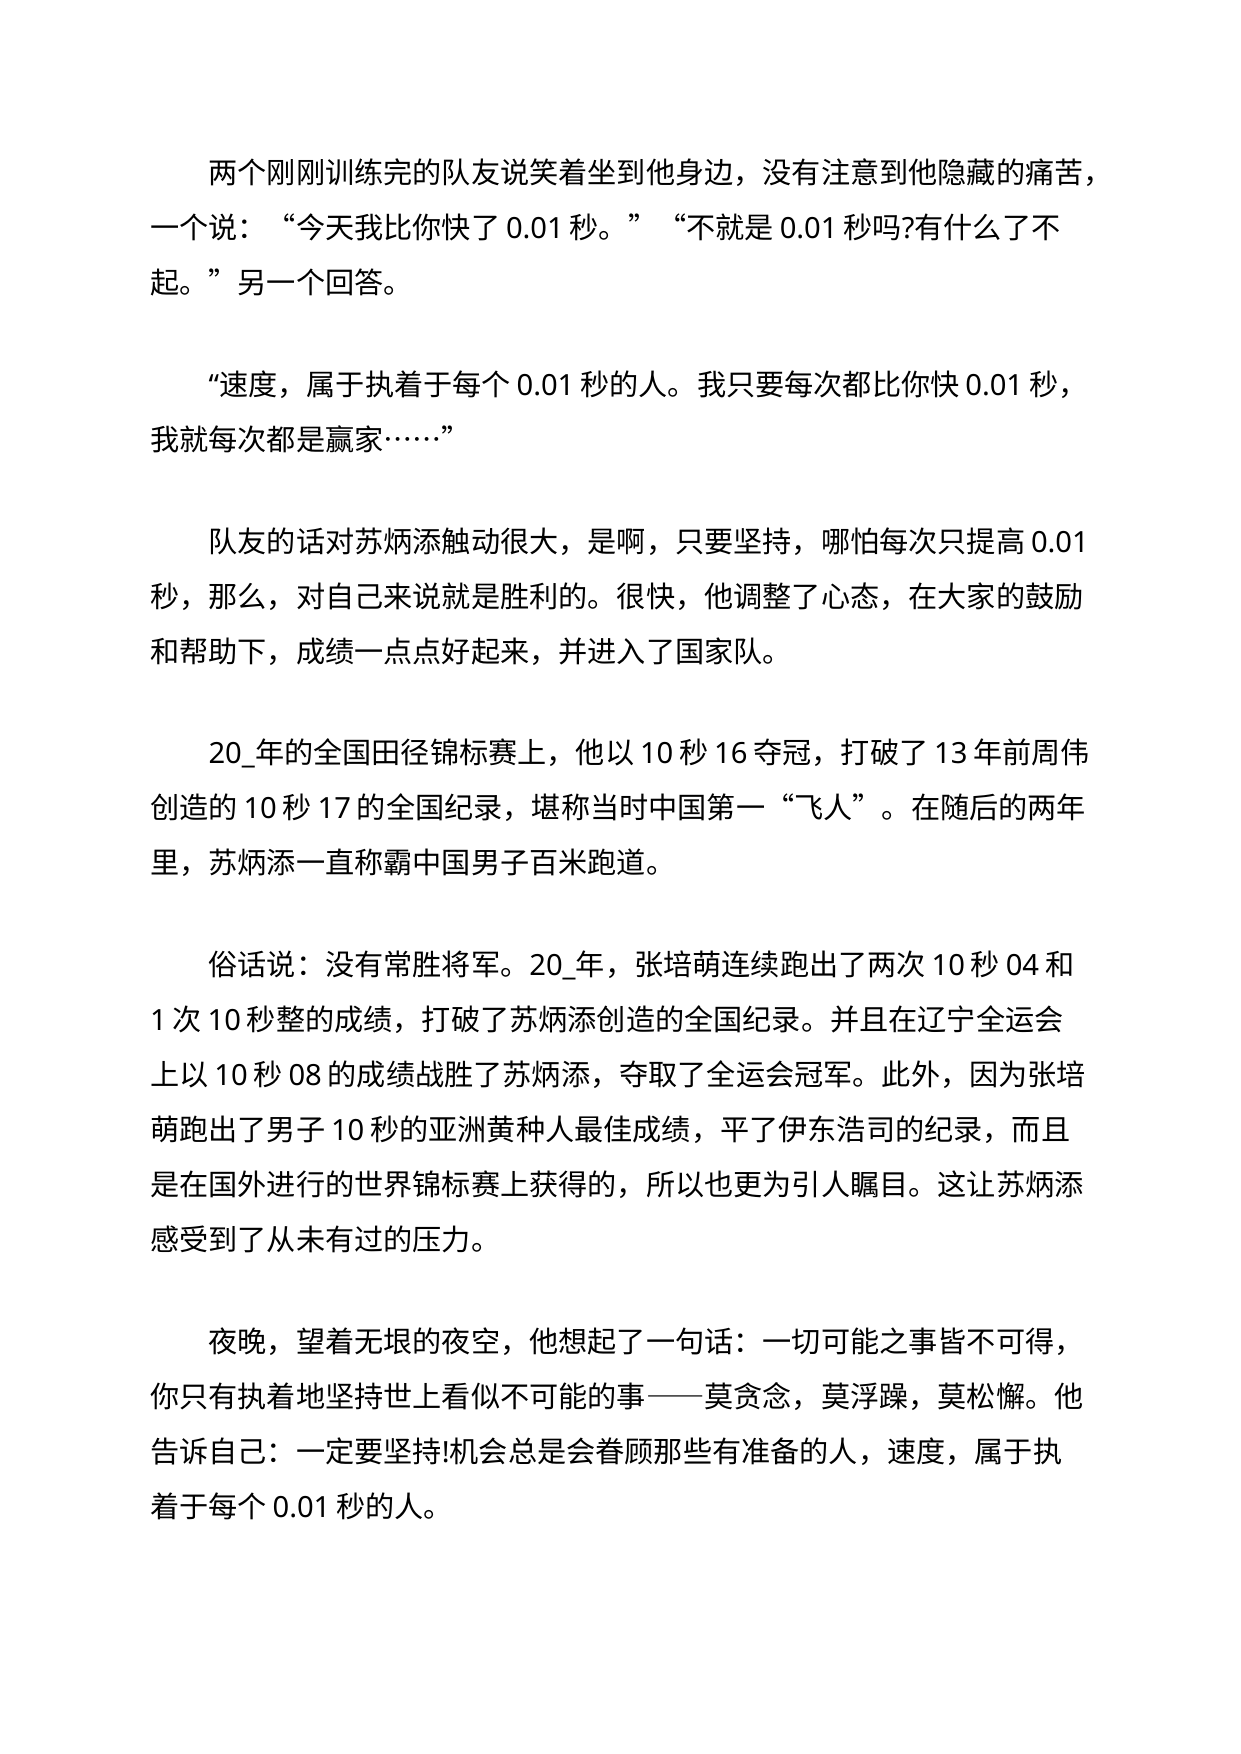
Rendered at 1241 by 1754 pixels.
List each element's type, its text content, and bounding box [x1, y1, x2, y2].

text “速度，属于执着于每个0.01秒的人。我只要每次都比你快0.01秒，我就每次都是赢家……” [150, 362, 1090, 459]
text 俗话说：没有常胜将军。20_年，张培萌连续跑出了两次10秒04和1次10秒整的成绩，打破了苏炳添创造的全国纪录。并且在辽宁全运会上以10秒08的成绩战胜了苏炳添，夺取了全运会冠军。此外，因为张培萌跑出了男子10秒的亚洲黄种人最佳成绩，平了伊东浩司的纪录，而且是在国外进行的世界锦标赛上获得的，所以也更为引人瞩目。这让苏炳添感受到了从未有过的压力。 [150, 942, 1090, 1259]
text 队友的话对苏炳添触动很大，是啊，只要坚持，哪怕每次只提高0.01秒，那么，对自己来说就是胜利的。很快，他调整了心态，在大家的鼓励和帮助下，成绩一点点好起来，并进入了国家队。 [150, 518, 1090, 671]
text 夜晚，望着无垠的夜空，他想起了一句话：一切可能之事皆不可得，你只有执着地坚持世上看似不可能的事——莫贪念，莫浮躁，莫松懈。他告诉自己：一定要坚持!机会总是会眷顾那些有准备的人，速度，属于执着于每个0.01秒的人。 [150, 1318, 1090, 1526]
text 20_年的全国田径锦标赛上，他以10秒16夺冠，打破了13年前周伟创造的10秒17的全国纪录，堪称当时中国第一“飞人”。在随后的两年里，苏炳添一直称霸中国男子百米跑道。 [150, 730, 1090, 882]
text 两个刚刚训练完的队友说笑着坐到他身边，没有注意到他隐藏的痛苦，一个说：“今天我比你快了0.01秒。”“不就是0.01秒吗?有什么了不起。”另一个回答。 [150, 150, 1090, 302]
